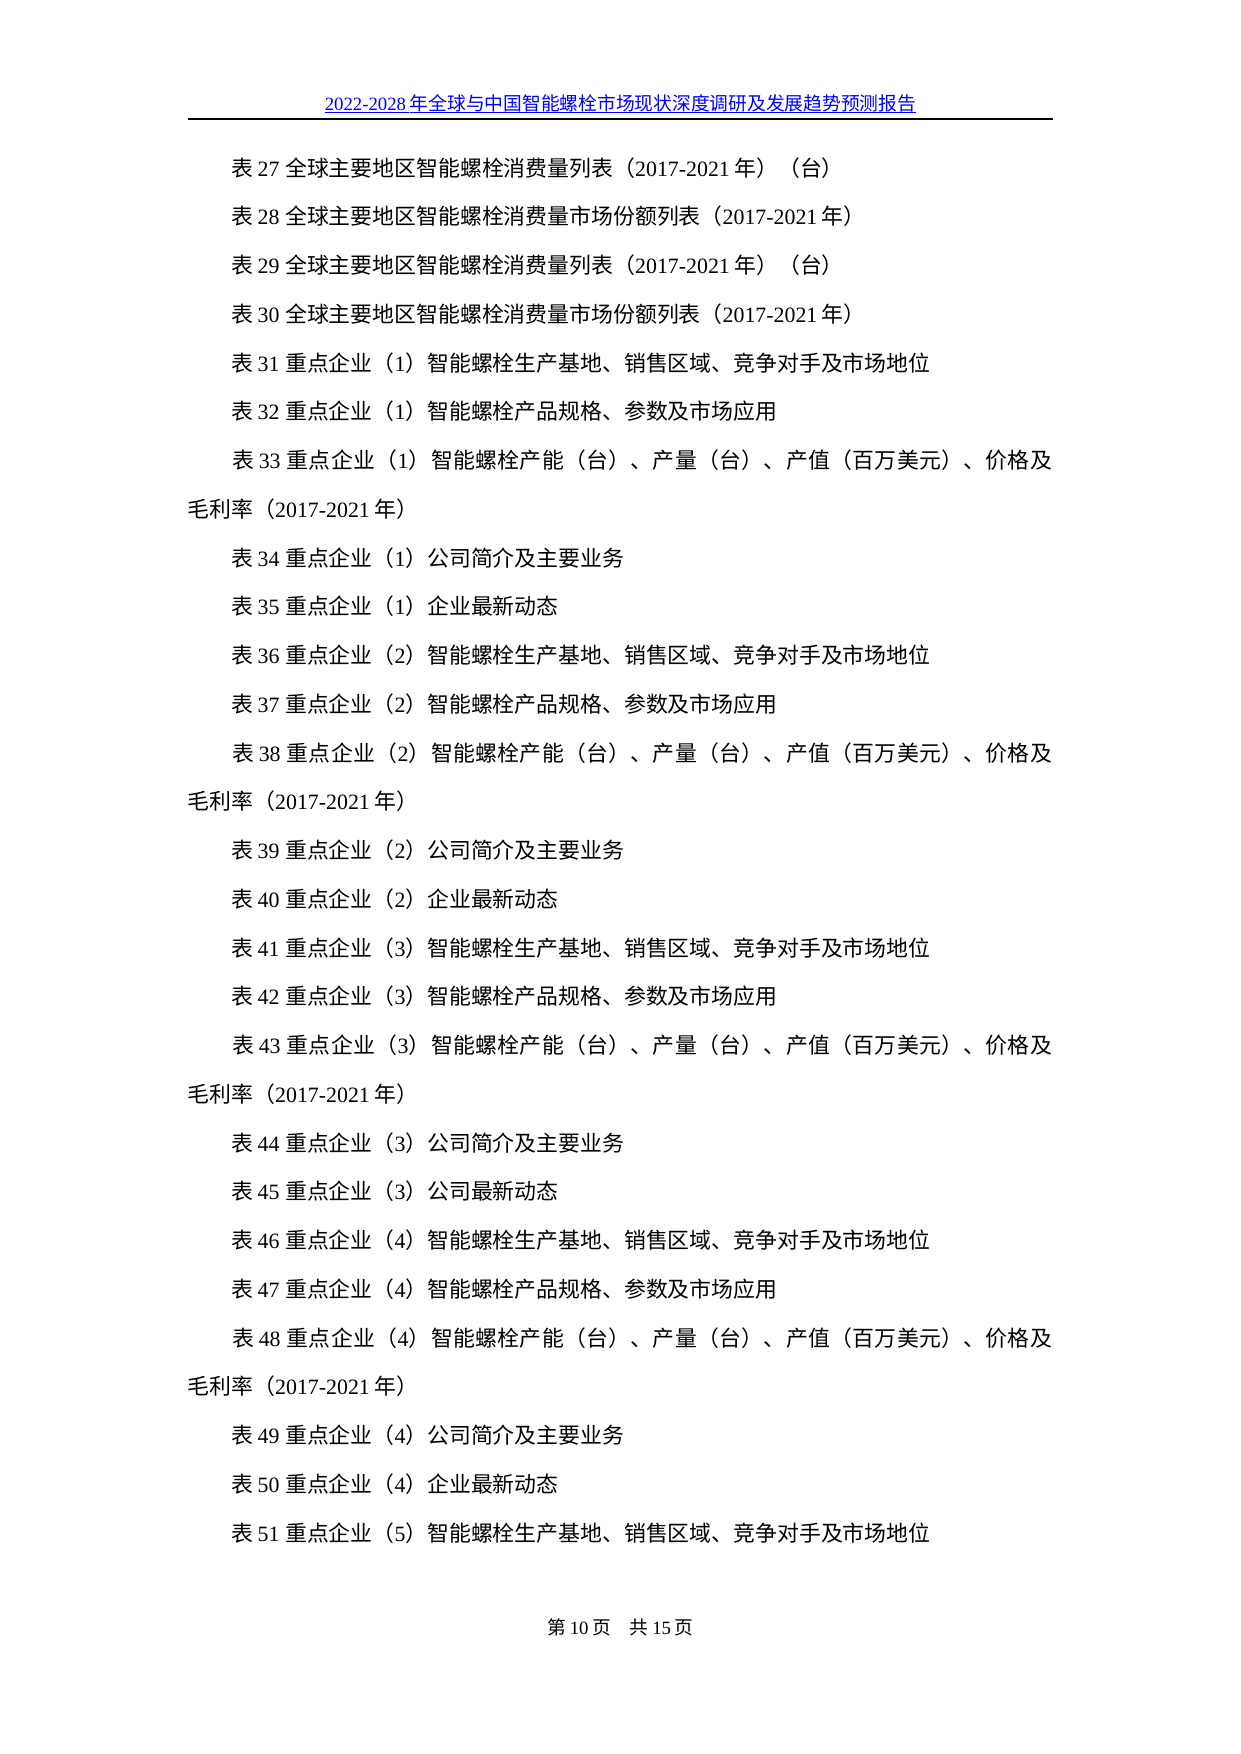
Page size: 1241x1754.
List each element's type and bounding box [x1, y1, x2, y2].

text [187, 150, 1053, 1548]
